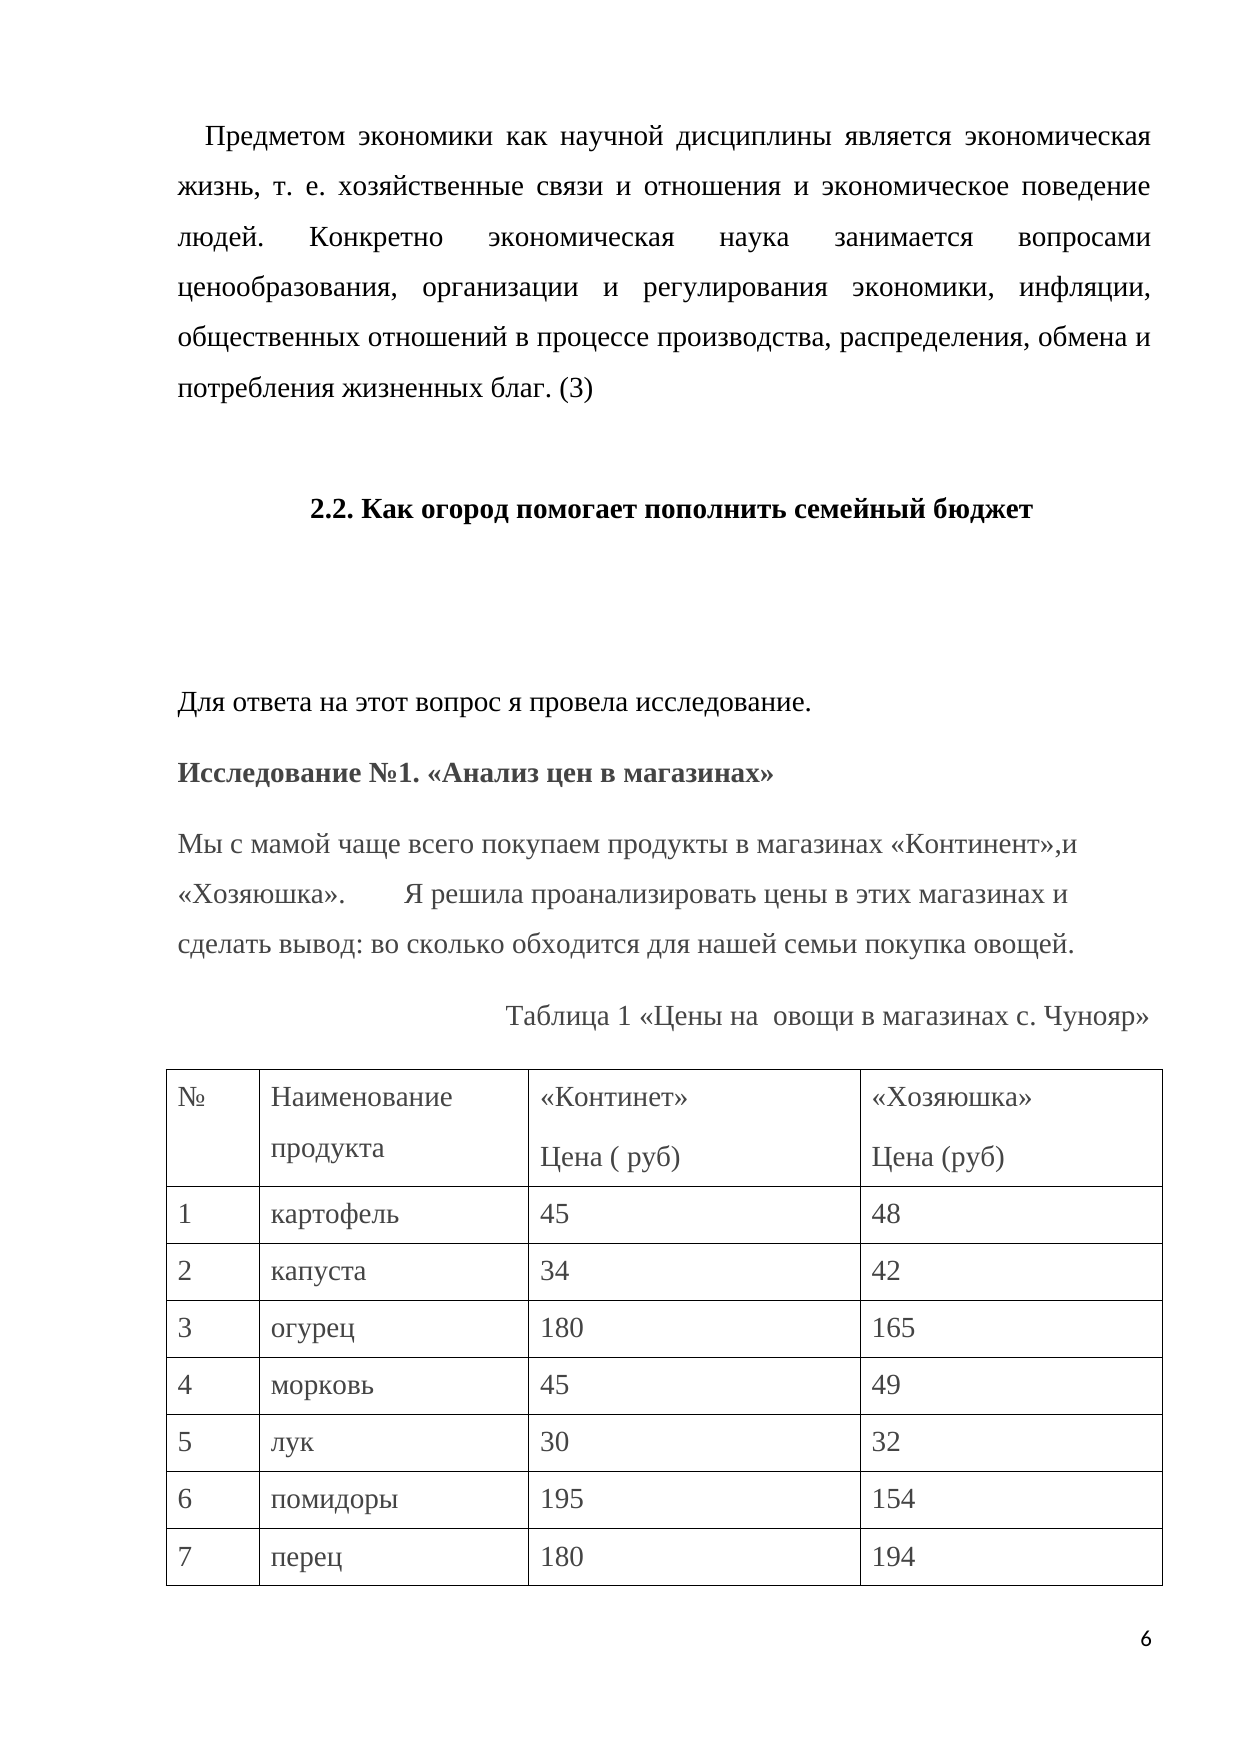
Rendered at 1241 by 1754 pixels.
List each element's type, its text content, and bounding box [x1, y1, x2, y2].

table_cell 194 [861, 1529, 1162, 1585]
table_header Наименование продукта [260, 1070, 528, 1186]
text Таблица 1 «Цены на овощи в магазинах с. Чунояр» [177, 998, 1152, 1031]
table_cell капуста [260, 1244, 528, 1300]
table_cell 49 [861, 1358, 1162, 1414]
table_cell 2 [167, 1244, 259, 1300]
table_cell 1 [167, 1187, 259, 1243]
text Для ответа на этот вопрос я провела исследование. [177, 633, 1152, 717]
table_header № [167, 1070, 259, 1186]
table_cell 180 [529, 1301, 860, 1357]
table_header «Континет» Цена ( руб) [529, 1070, 860, 1186]
table_cell картофель [260, 1187, 528, 1243]
table_cell 154 [861, 1472, 1162, 1528]
table_cell огурец [260, 1301, 528, 1357]
table_cell лук [260, 1415, 528, 1471]
table_cell перец [260, 1529, 528, 1585]
text Исследование №1. «Анализ цен в магазинах» [177, 755, 1152, 788]
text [177, 118, 1152, 403]
table_header «Хозяюшка» Цена (руб) [861, 1070, 1162, 1186]
table_cell 48 [861, 1187, 1162, 1243]
table_cell 7 [167, 1529, 259, 1585]
table_cell 42 [861, 1244, 1162, 1300]
text 2.2. Как огород помогает пополнить семейный бюджет [177, 441, 1152, 525]
table_cell 195 [529, 1472, 860, 1528]
table_cell 180 [529, 1529, 860, 1585]
table_cell 4 [167, 1358, 259, 1414]
table_cell помидоры [260, 1472, 528, 1528]
table_cell 165 [861, 1301, 1162, 1357]
table_cell морковь [260, 1358, 528, 1414]
table_cell 34 [529, 1244, 860, 1300]
table_cell 3 [167, 1301, 259, 1357]
table_cell 5 [167, 1415, 259, 1471]
table_cell 6 [167, 1472, 259, 1528]
table_cell 30 [529, 1415, 860, 1471]
table_cell 45 [529, 1358, 860, 1414]
table_cell 45 [529, 1187, 860, 1243]
table_cell 32 [861, 1415, 1162, 1471]
text Мы с мамой чаще всего покупаем продукты в магазинах «Континент»,и «Хозяюшка». Я решила проанализировать цены в этих магазинах и сделать вывод: во сколько обходится для нашей семьи покупка овощей. [177, 826, 1152, 960]
